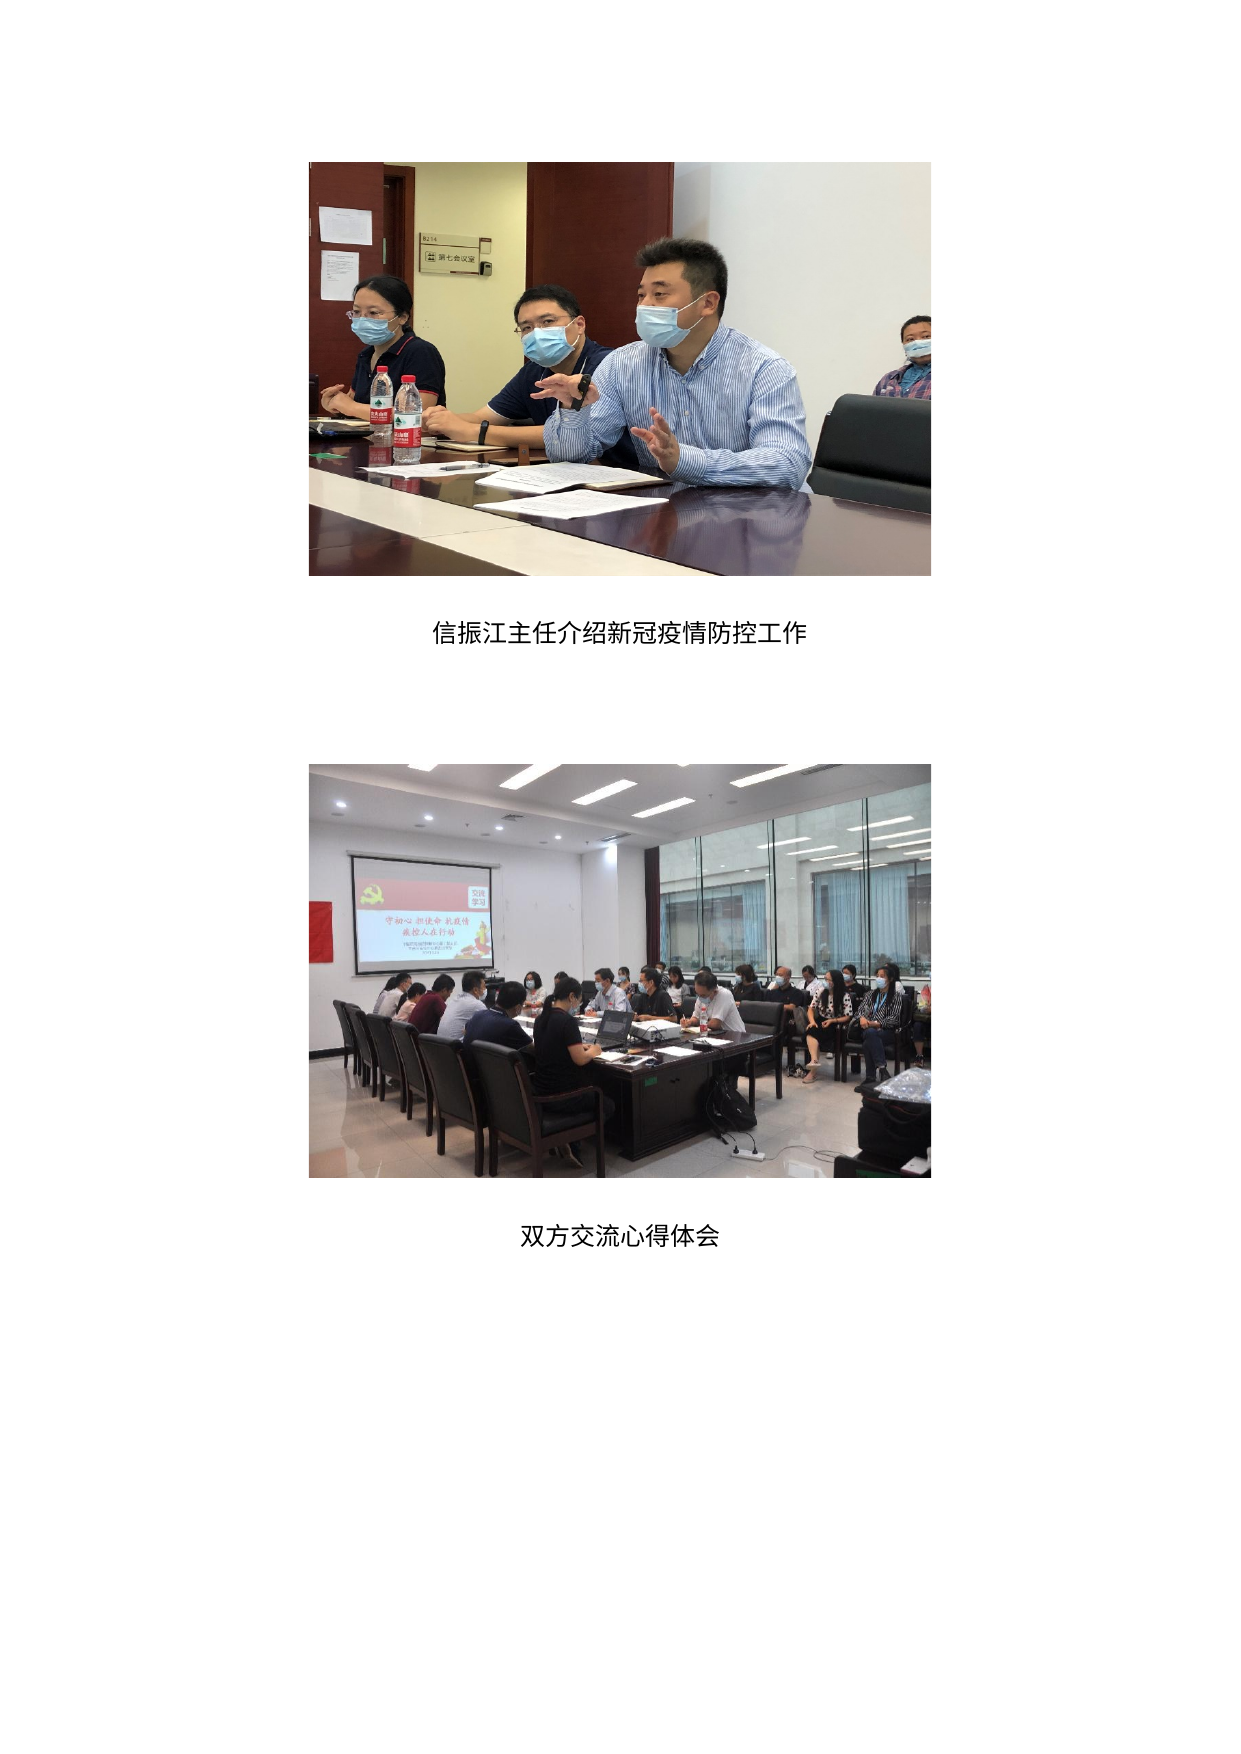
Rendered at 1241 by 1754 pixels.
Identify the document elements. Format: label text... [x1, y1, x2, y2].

picture [308, 162, 932, 576]
picture [308, 764, 932, 1178]
text 信振江主任介绍新冠疫情防控工作 [187, 599, 1053, 664]
text 双方交流心得体会 [187, 1202, 1053, 1267]
